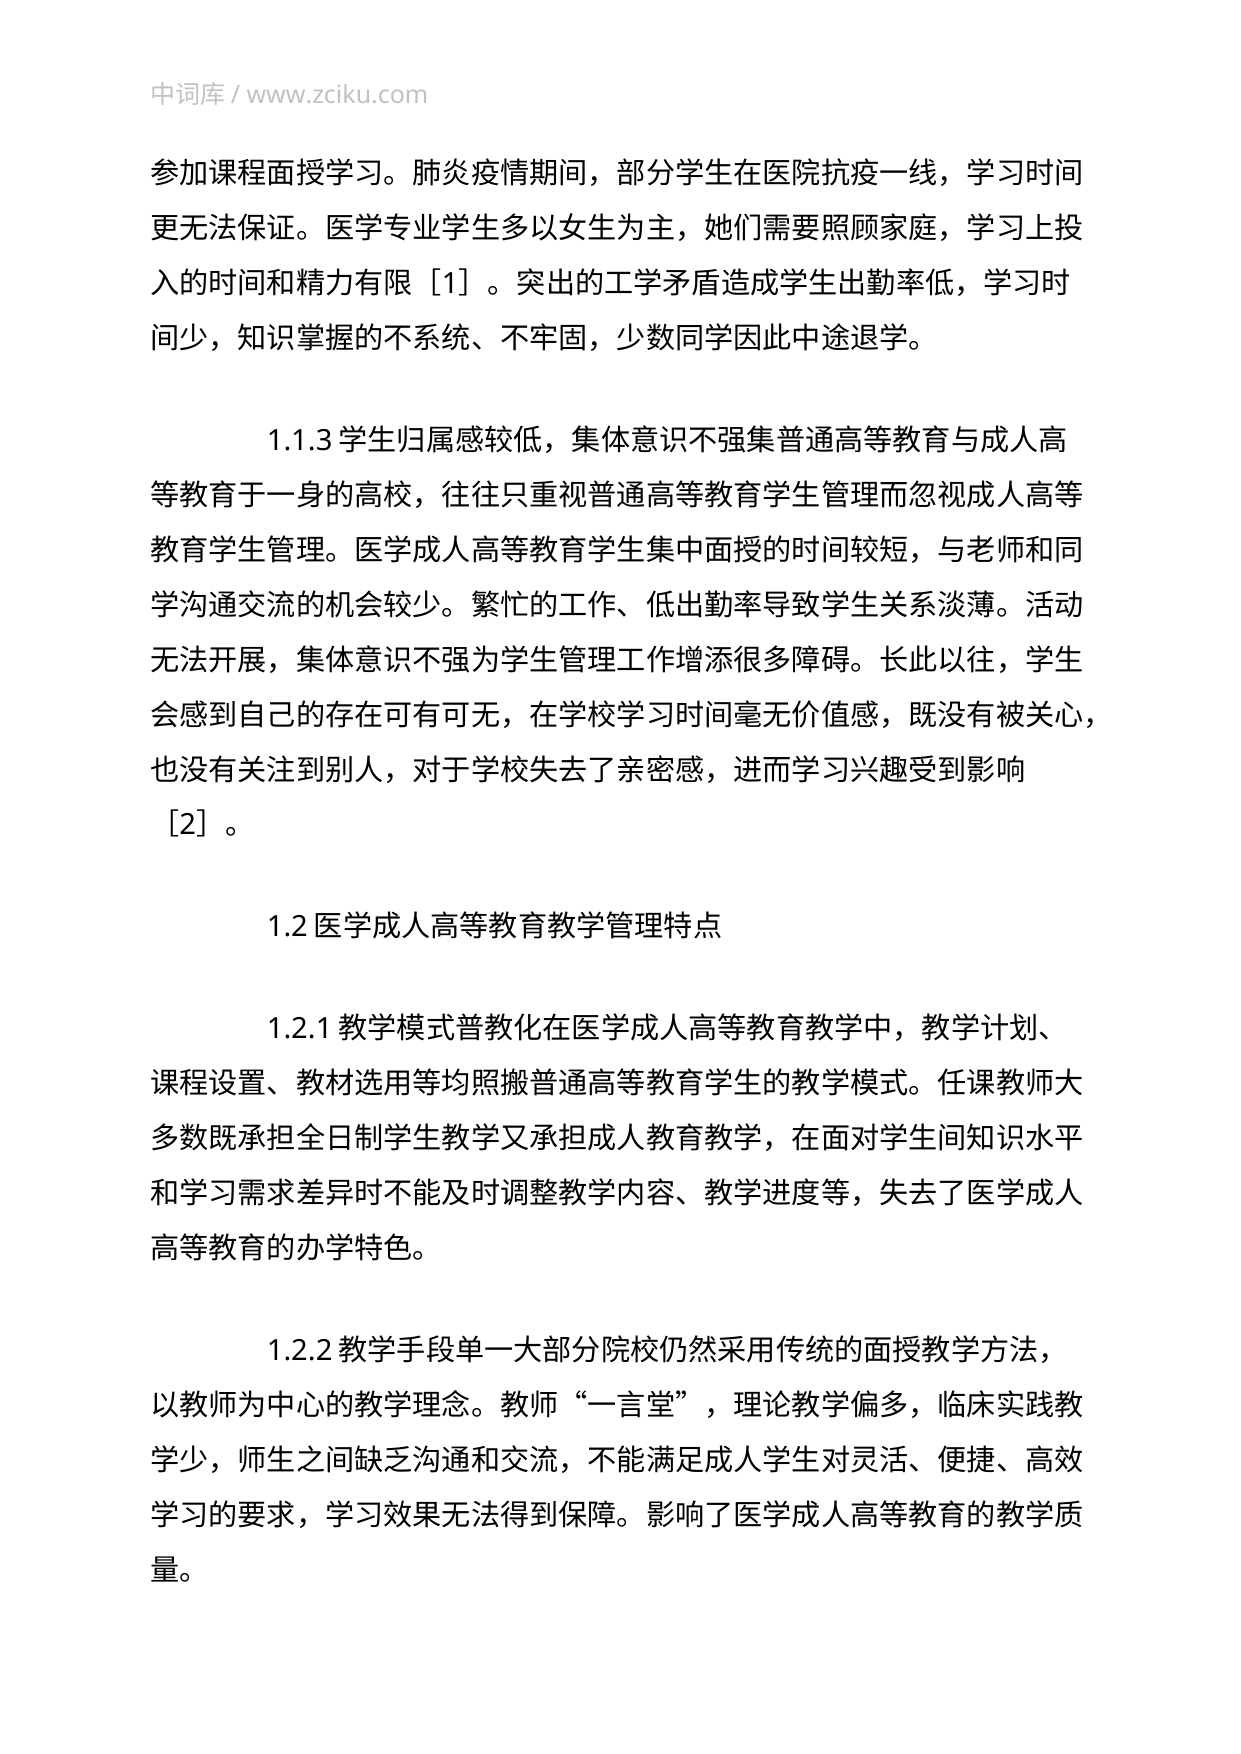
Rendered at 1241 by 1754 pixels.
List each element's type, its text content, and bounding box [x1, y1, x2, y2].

text 1.2.2教学手段单一大部分院校仍然采用传统的面授教学方法，以教师为中心的教学理念。教师“一言堂”，理论教学偏多，临床实践教学少，师生之间缺乏沟通和交流，不能满足成人学生对灵活、便捷、高效学习的要求，学习效果无法得到保障。影响了医学成人高等教育的教学质量。 [150, 1326, 1090, 1588]
text 1.2.1教学模式普教化在医学成人高等教育教学中，教学计划、课程设置、教材选用等均照搬普通高等教育学生的教学模式。任课教师大多数既承担全日制学生教学又承担成人教育教学，在面对学生间知识水平和学习需求差异时不能及时调整教学内容、教学进度等，失去了医学成人高等教育的办学特色。 [150, 1005, 1090, 1267]
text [150, 150, 1090, 357]
text 1.1.3学生归属感较低，集体意识不强集普通高等教育与成人高等教育于一身的高校，往往只重视普通高等教育学生管理而忽视成人高等教育学生管理。医学成人高等教育学生集中面授的时间较短，与老师和同学沟通交流的机会较少。繁忙的工作、低出勤率导致学生关系淡薄。活动无法开展，集体意识不强为学生管理工作增添很多障碍。长此以往，学生会感到自己的存在可有可无，在学校学习时间毫无价值感，既没有被关心，也没有关注到别人，对于学校失去了亲密感，进而学习兴趣受到影响［2］。 [150, 417, 1090, 843]
text 1.2医学成人高等教育教学管理特点 [150, 903, 1090, 945]
